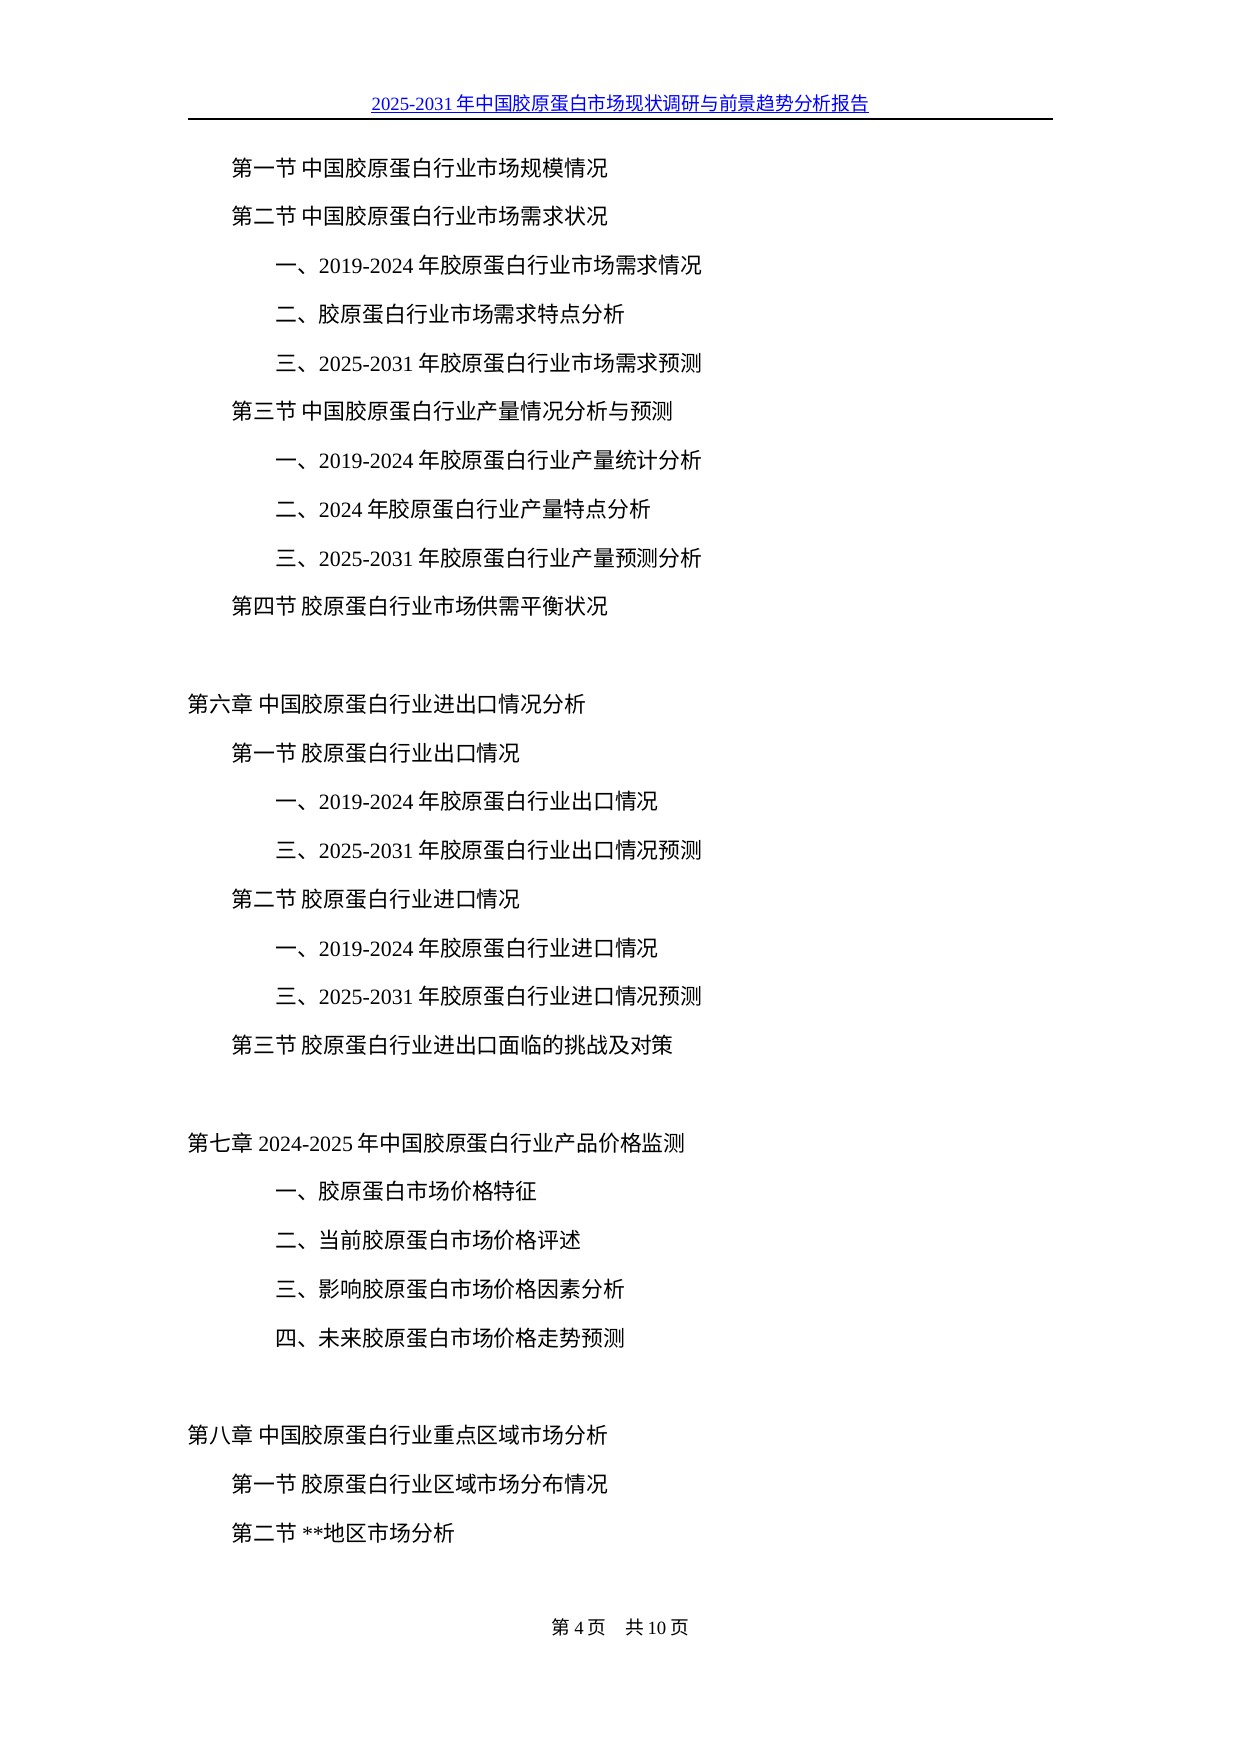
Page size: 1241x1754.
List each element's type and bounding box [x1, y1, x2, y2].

text [187, 150, 1053, 1548]
